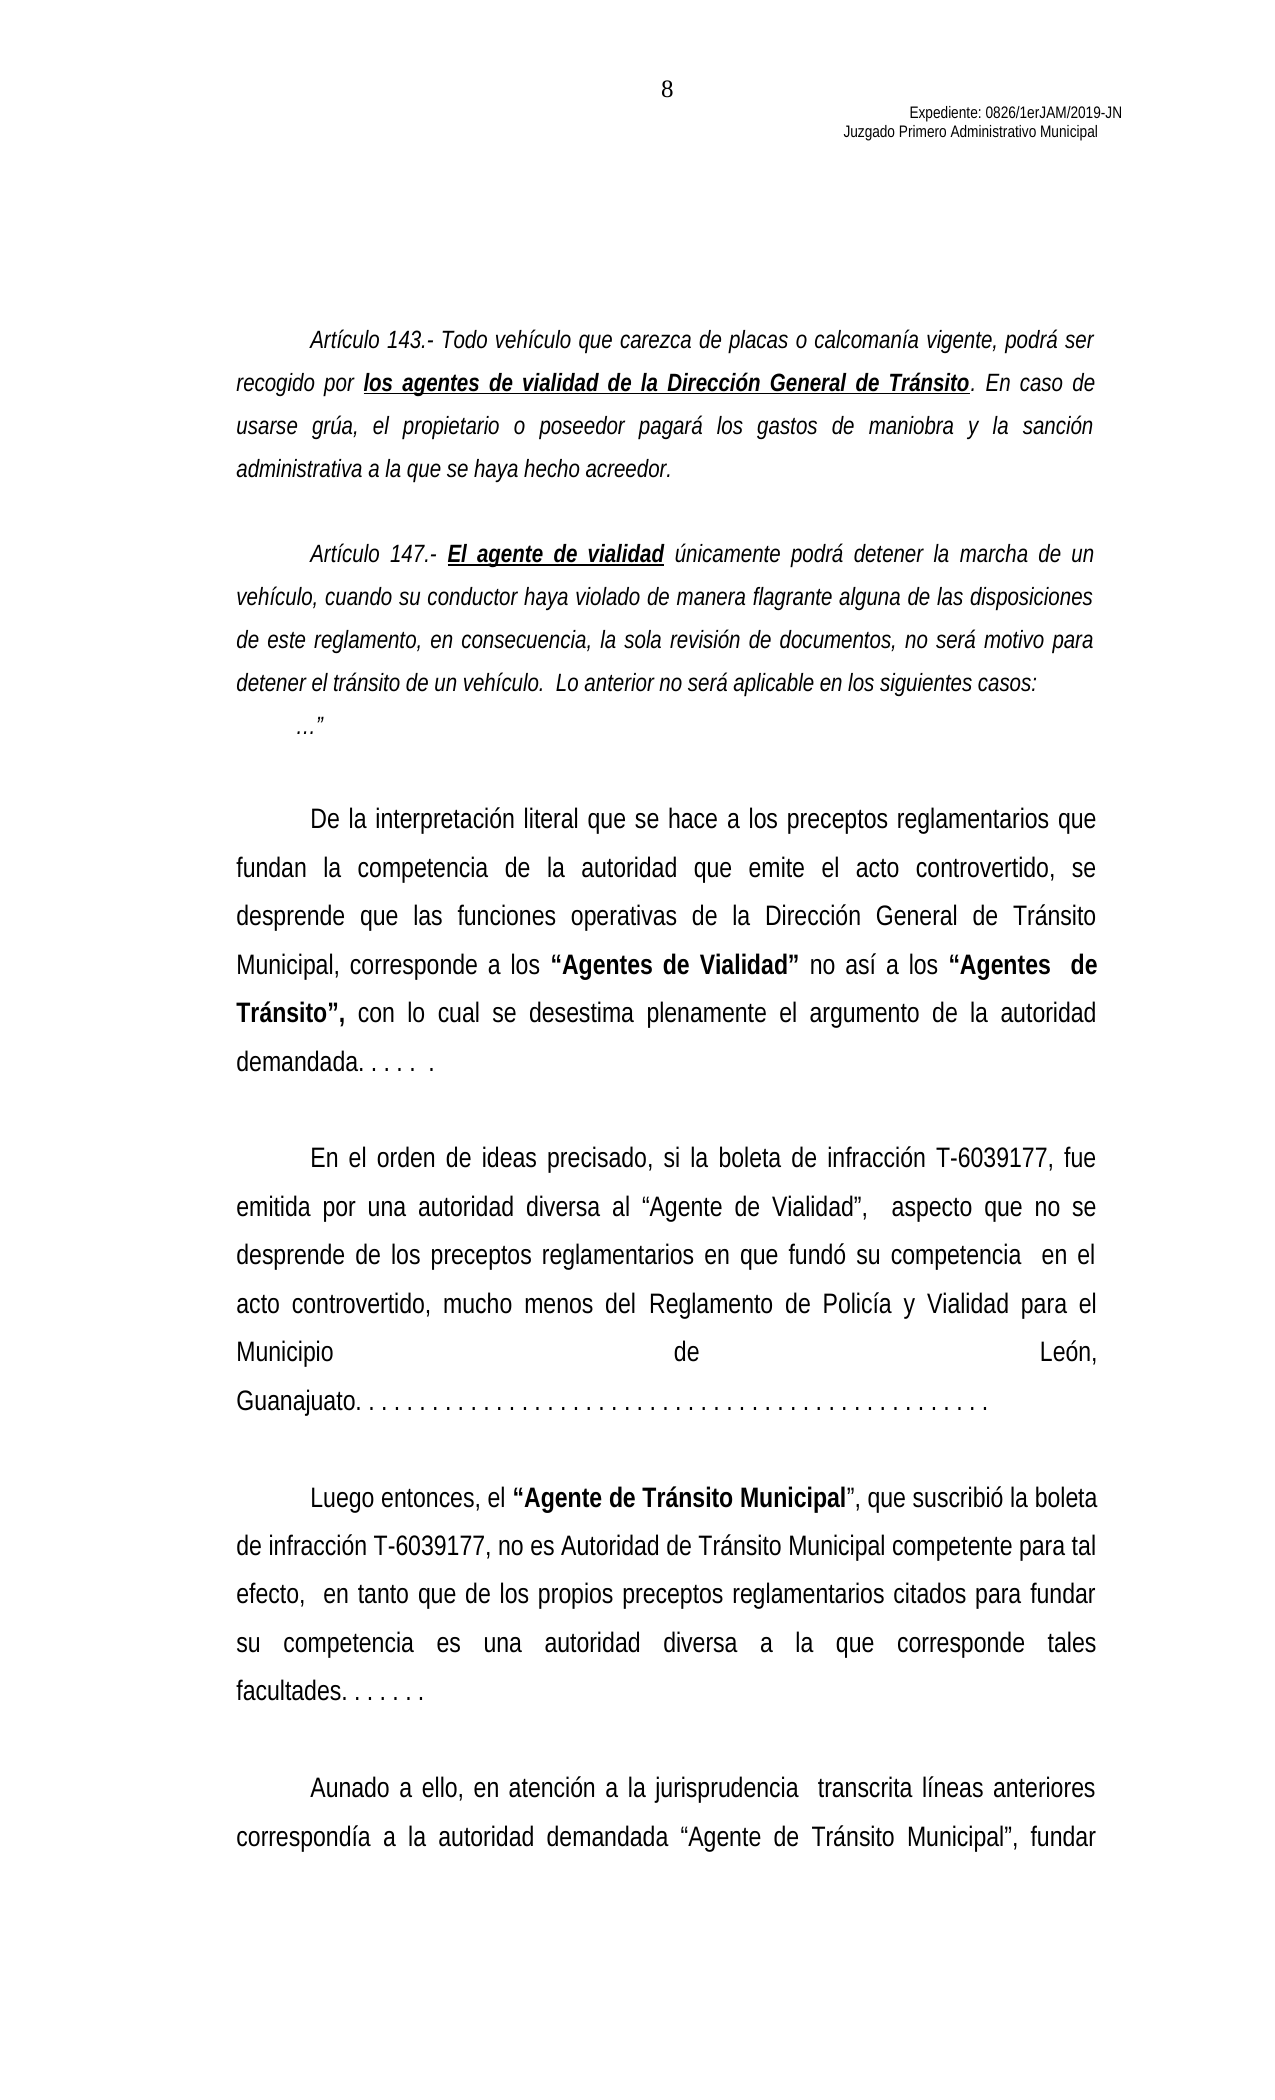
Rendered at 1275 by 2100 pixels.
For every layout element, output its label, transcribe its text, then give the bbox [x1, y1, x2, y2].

text Luego entonces, el “Agente de Tránsito Municipal”, que suscribió la boleta de infracción T-6039177, no es Autoridad de Tránsito Municipal competente para tal efecto, en tanto que de los propios preceptos reglamentarios citados para fundar su competencia es una autoridad diversa a la que corresponde tales facultades. . . . . . . [236, 1481, 1098, 1707]
text Artículo 147.- El agente de vialidad únicamente podrá detener la marcha de un vehículo, cuando su conductor haya violado de manera flagrante alguna de las disposiciones de este reglamento, en consecuencia, la sola revisión de documentos, no será motivo para detener el tránsito de un vehículo. Lo anterior no será aplicable en los siguientes casos: [236, 539, 1098, 697]
text Artículo 143.- Todo vehículo que carezca de placas o calcomanía vigente, podrá ser recogido por los agentes de vialidad de la Dirección General de Tránsito. En caso de usarse grúa, el propietario o poseedor pagará los gastos de maniobra y la sanción administrativa a la que se haya hecho acreedor. [236, 325, 1098, 482]
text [236, 1771, 1098, 1852]
text En el orden de ideas precisado, si la boleta de infracción T-6039177, fue emitida por una autoridad diversa al “Agente de Vialidad”, aspecto que no se desprende de los preceptos reglamentarios en que fundó su competencia en el acto controvertido, mucho menos del Reglamento de Policía y Vialidad para el Municipio de León, Guanajuato. . . . . . . . . . . . . . . . . . . . . . . . . . . . . . . . . . . . . . . . . . . . . . . . . . [236, 1142, 1098, 1416]
text …” [295, 711, 1098, 740]
text De la interpretación literal que se hace a los preceptos reglamentarios que fundan la competencia de la autoridad que emite el acto controvertido, se desprende que las funciones operativas de la Dirección General de Tránsito Municipal, corresponde a los “Agentes de Vialidad” no así a los “Agentes de Tránsito”, con lo cual se desestima plenamente el argumento de la autoridad demandada. . . . . . [236, 802, 1098, 1077]
